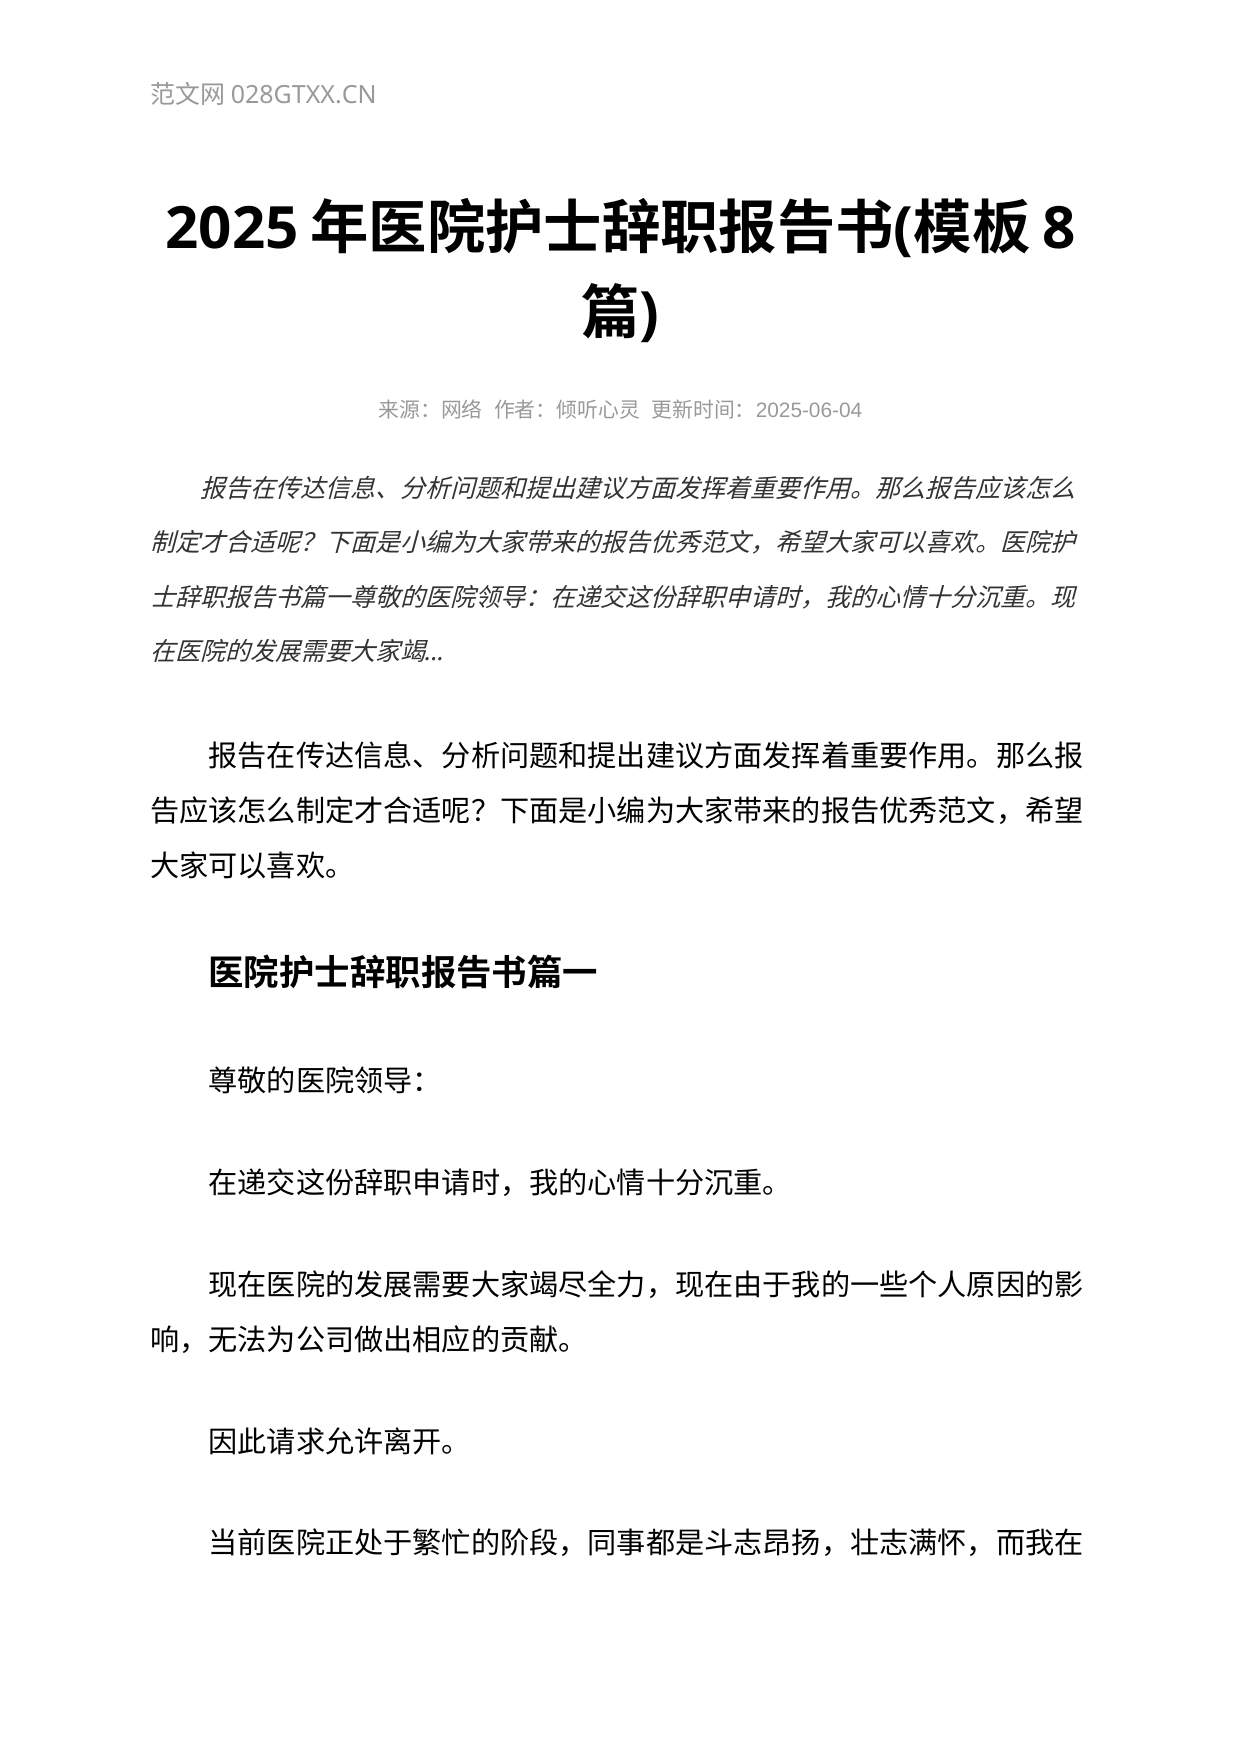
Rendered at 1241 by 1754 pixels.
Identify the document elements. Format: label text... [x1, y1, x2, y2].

text 尊敬的医院领导： [150, 1058, 1090, 1100]
text 现在医院的发展需要大家竭尽全力，现在由于我的一些个人原因的影响，无法为公司做出相应的贡献。 [150, 1261, 1090, 1359]
text 医院护士辞职报告书篇一 [150, 944, 1090, 996]
text 在递交这份辞职申请时，我的心情十分沉重。 [150, 1160, 1090, 1202]
subtitle 2025年医院护士辞职报告书(模板8篇) [150, 181, 1090, 351]
text 来源：网络 作者：倾听心灵 更新时间：2025-06-04 [150, 398, 1090, 422]
text 因此请求允许离开。 [150, 1418, 1090, 1460]
text 报告在传达信息、分析问题和提出建议方面发挥着重要作用。那么报告应该怎么制定才合适呢？下面是小编为大家带来的报告优秀范文，希望大家可以喜欢。医院护士辞职报告书篇一尊敬的医院领导：在递交这份辞职申请时，我的心情十分沉重。现在医院的发展需要大家竭... [150, 468, 1090, 668]
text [150, 1520, 1090, 1562]
text 报告在传达信息、分析问题和提出建议方面发挥着重要作用。那么报告应该怎么制定才合适呢？下面是小编为大家带来的报告优秀范文，希望大家可以喜欢。 [150, 733, 1090, 885]
